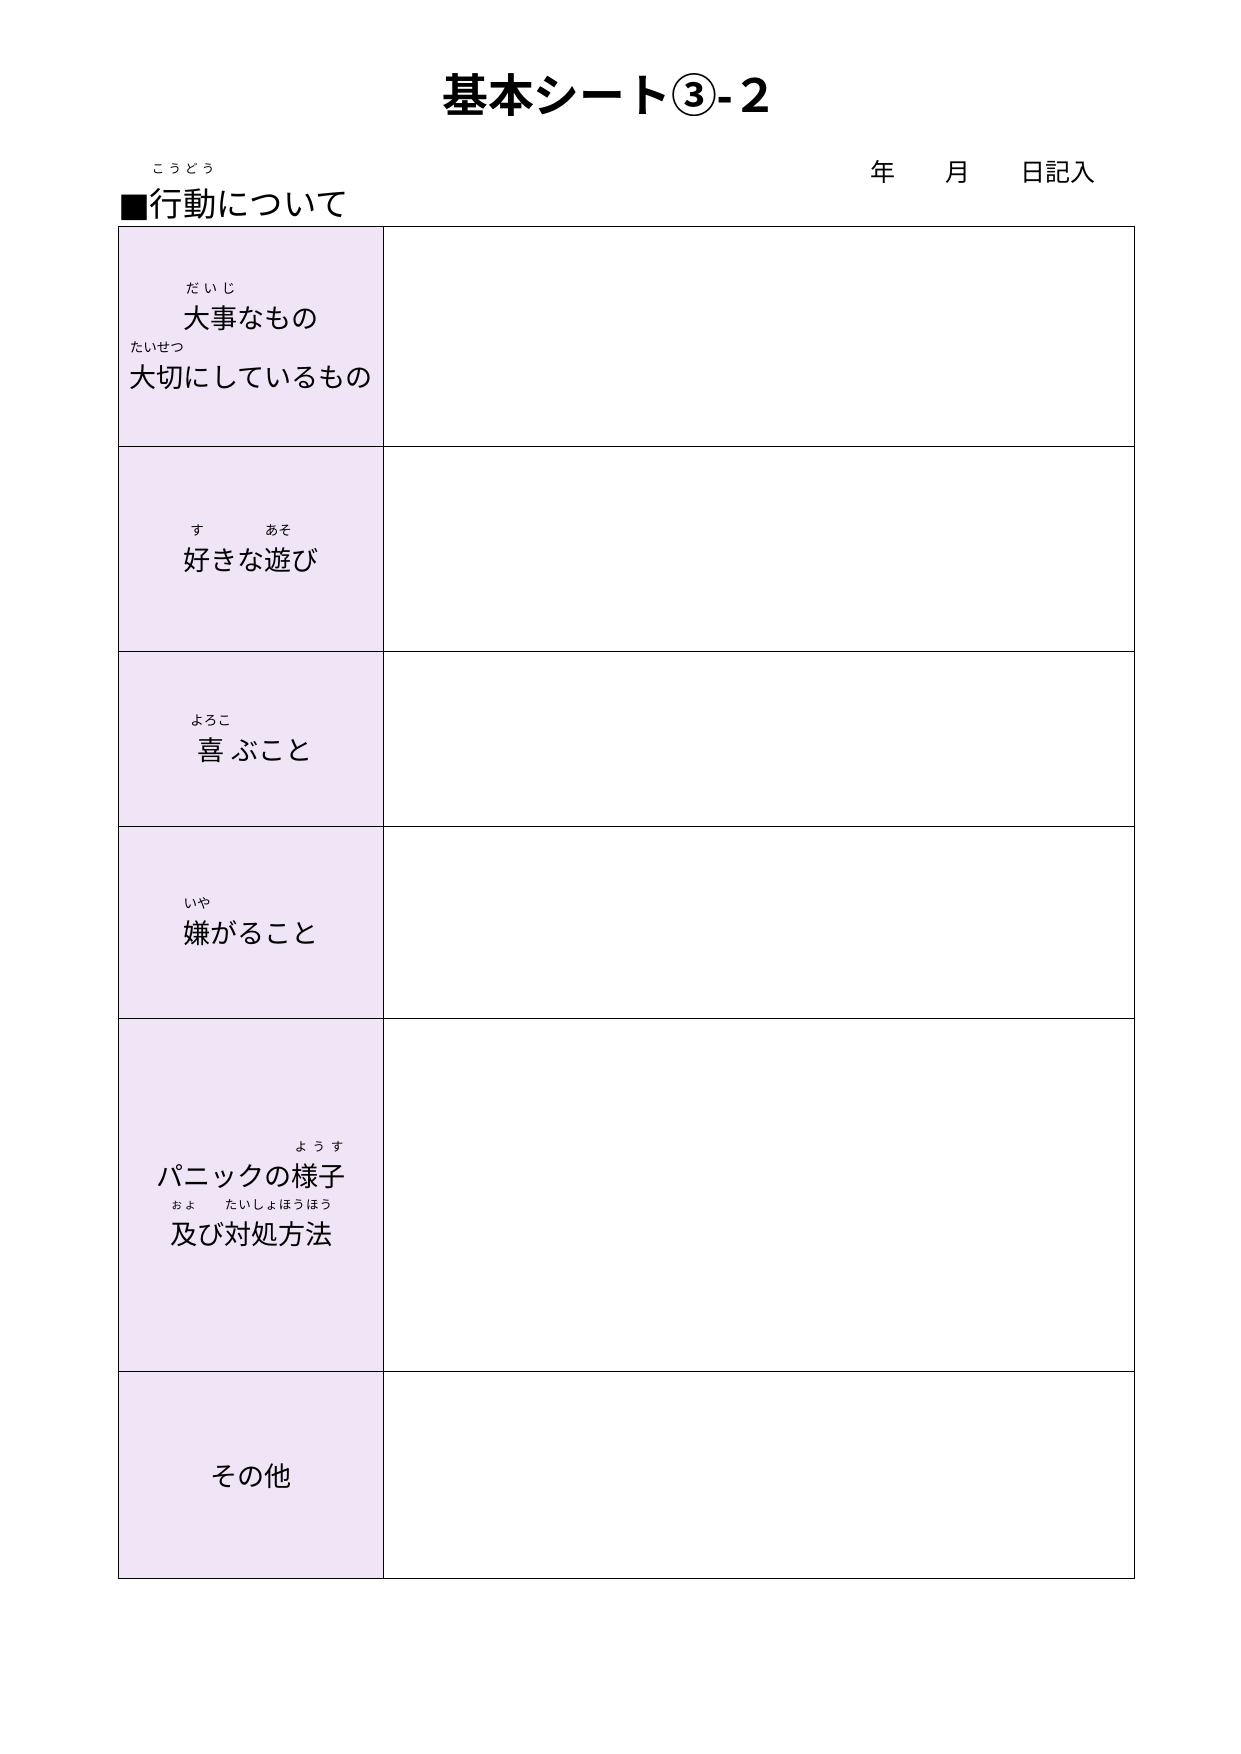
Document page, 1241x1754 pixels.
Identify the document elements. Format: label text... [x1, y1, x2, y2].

table_cell きなび [119, 447, 383, 651]
table_cell [384, 652, 1134, 826]
table_cell ぶこと [119, 652, 383, 826]
table_cell パニックの び [119, 1019, 383, 1371]
text ■について [118, 159, 1122, 226]
table_cell その他 [119, 1372, 383, 1578]
table_header [384, 227, 1134, 446]
table_cell [384, 1019, 1134, 1371]
table_header なもの にしているもの [119, 227, 383, 446]
table_cell がること [119, 827, 383, 1018]
table_cell [384, 827, 1134, 1018]
table_cell [384, 447, 1134, 651]
table_cell [384, 1372, 1134, 1578]
